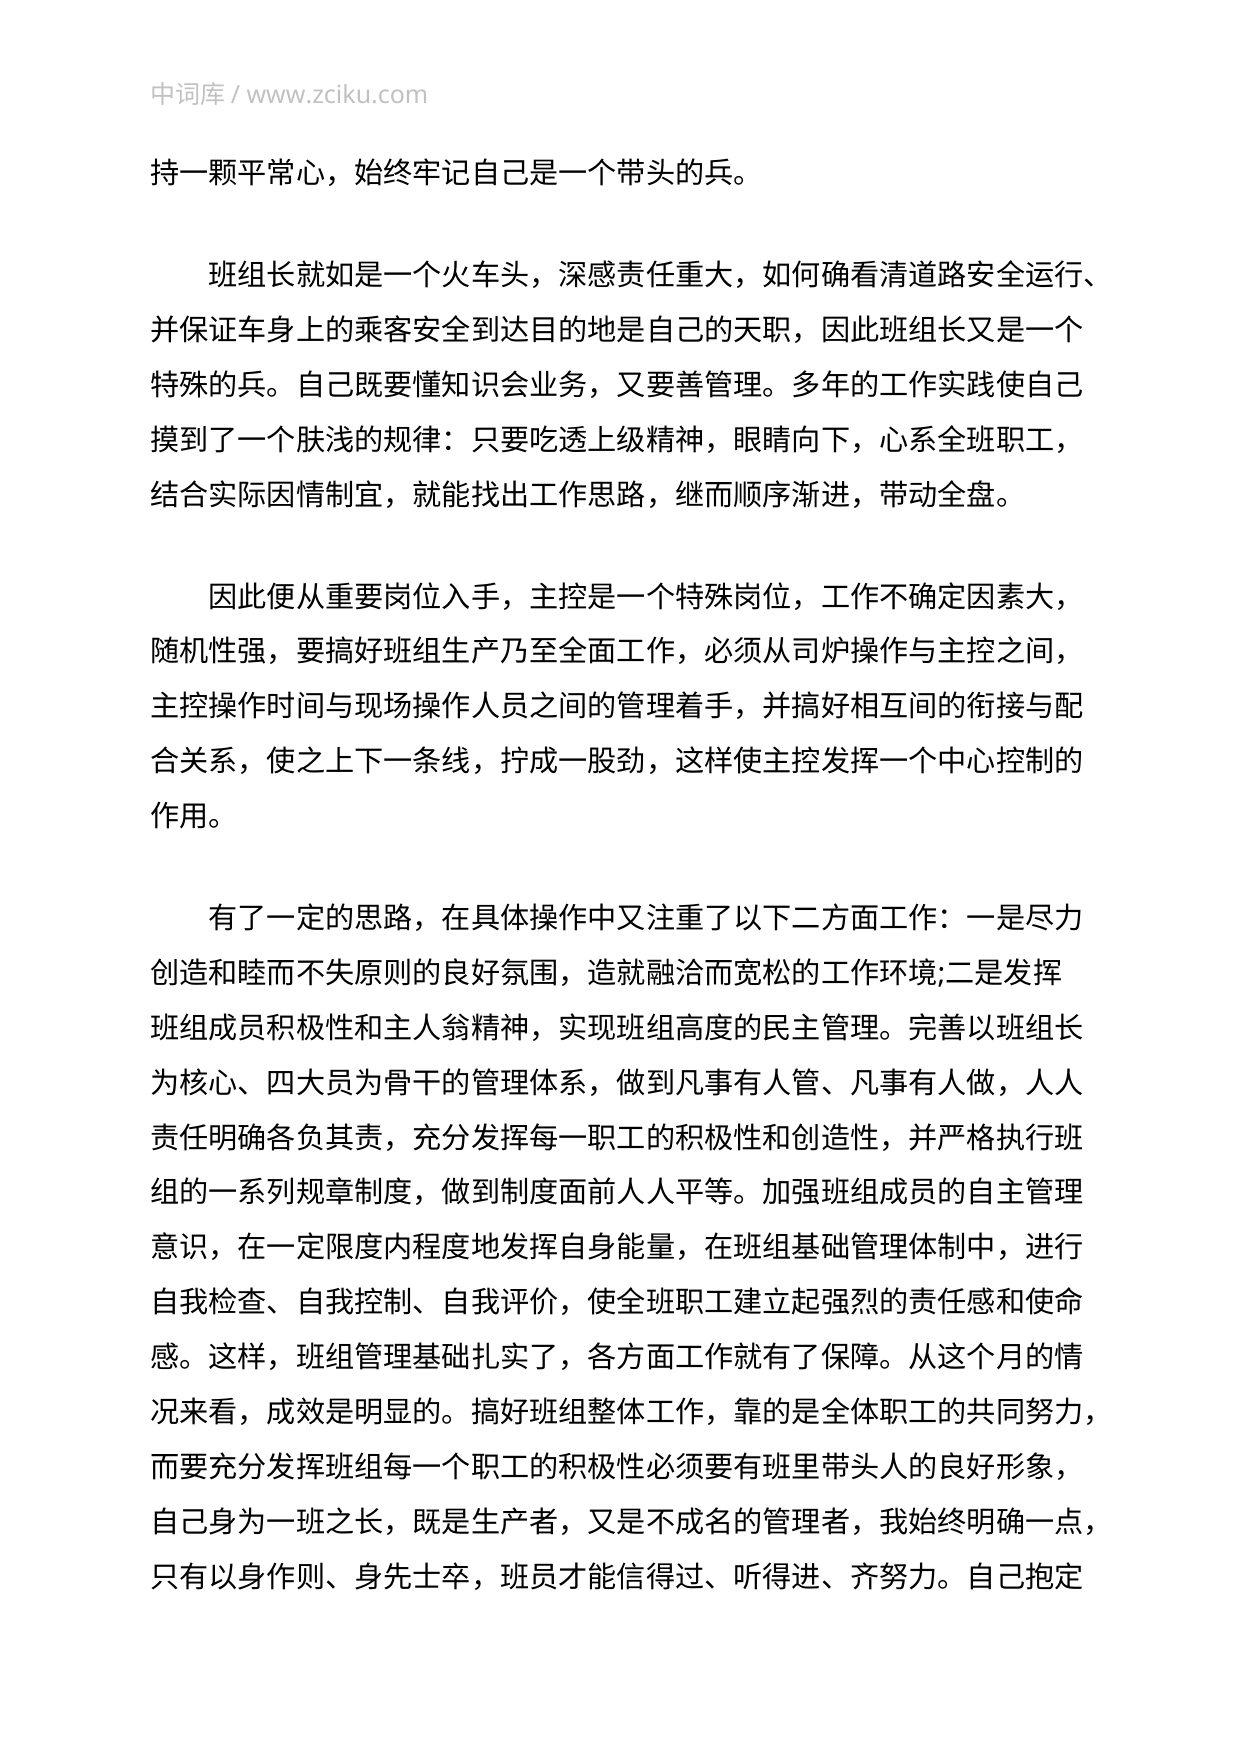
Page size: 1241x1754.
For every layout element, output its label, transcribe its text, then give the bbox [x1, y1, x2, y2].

text 因此便从重要岗位入手，主控是一个特殊岗位，工作不确定因素大，随机性强，要搞好班组生产乃至全面工作，必须从司炉操作与主控之间，主控操作时间与现场操作人员之间的管理着手，并搞好相互间的衔接与配合关系，使之上下一条线，拧成一股劲，这样使主控发挥一个中心控制的作用。 [150, 573, 1090, 835]
text 班组长就如是一个火车头，深感责任重大，如何确看清道路安全运行、并保证车身上的乘客安全到达目的地是自己的天职，因此班组长又是一个特殊的兵。自己既要懂知识会业务，又要善管理。多年的工作实践使自己摸到了一个肤浅的规律：只要吃透上级精神，眼睛向下，心系全班职工，结合实际因情制宜，就能找出工作思路，继而顺序渐进，带动全盘。 [150, 252, 1090, 514]
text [150, 150, 1090, 192]
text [150, 894, 1090, 1596]
